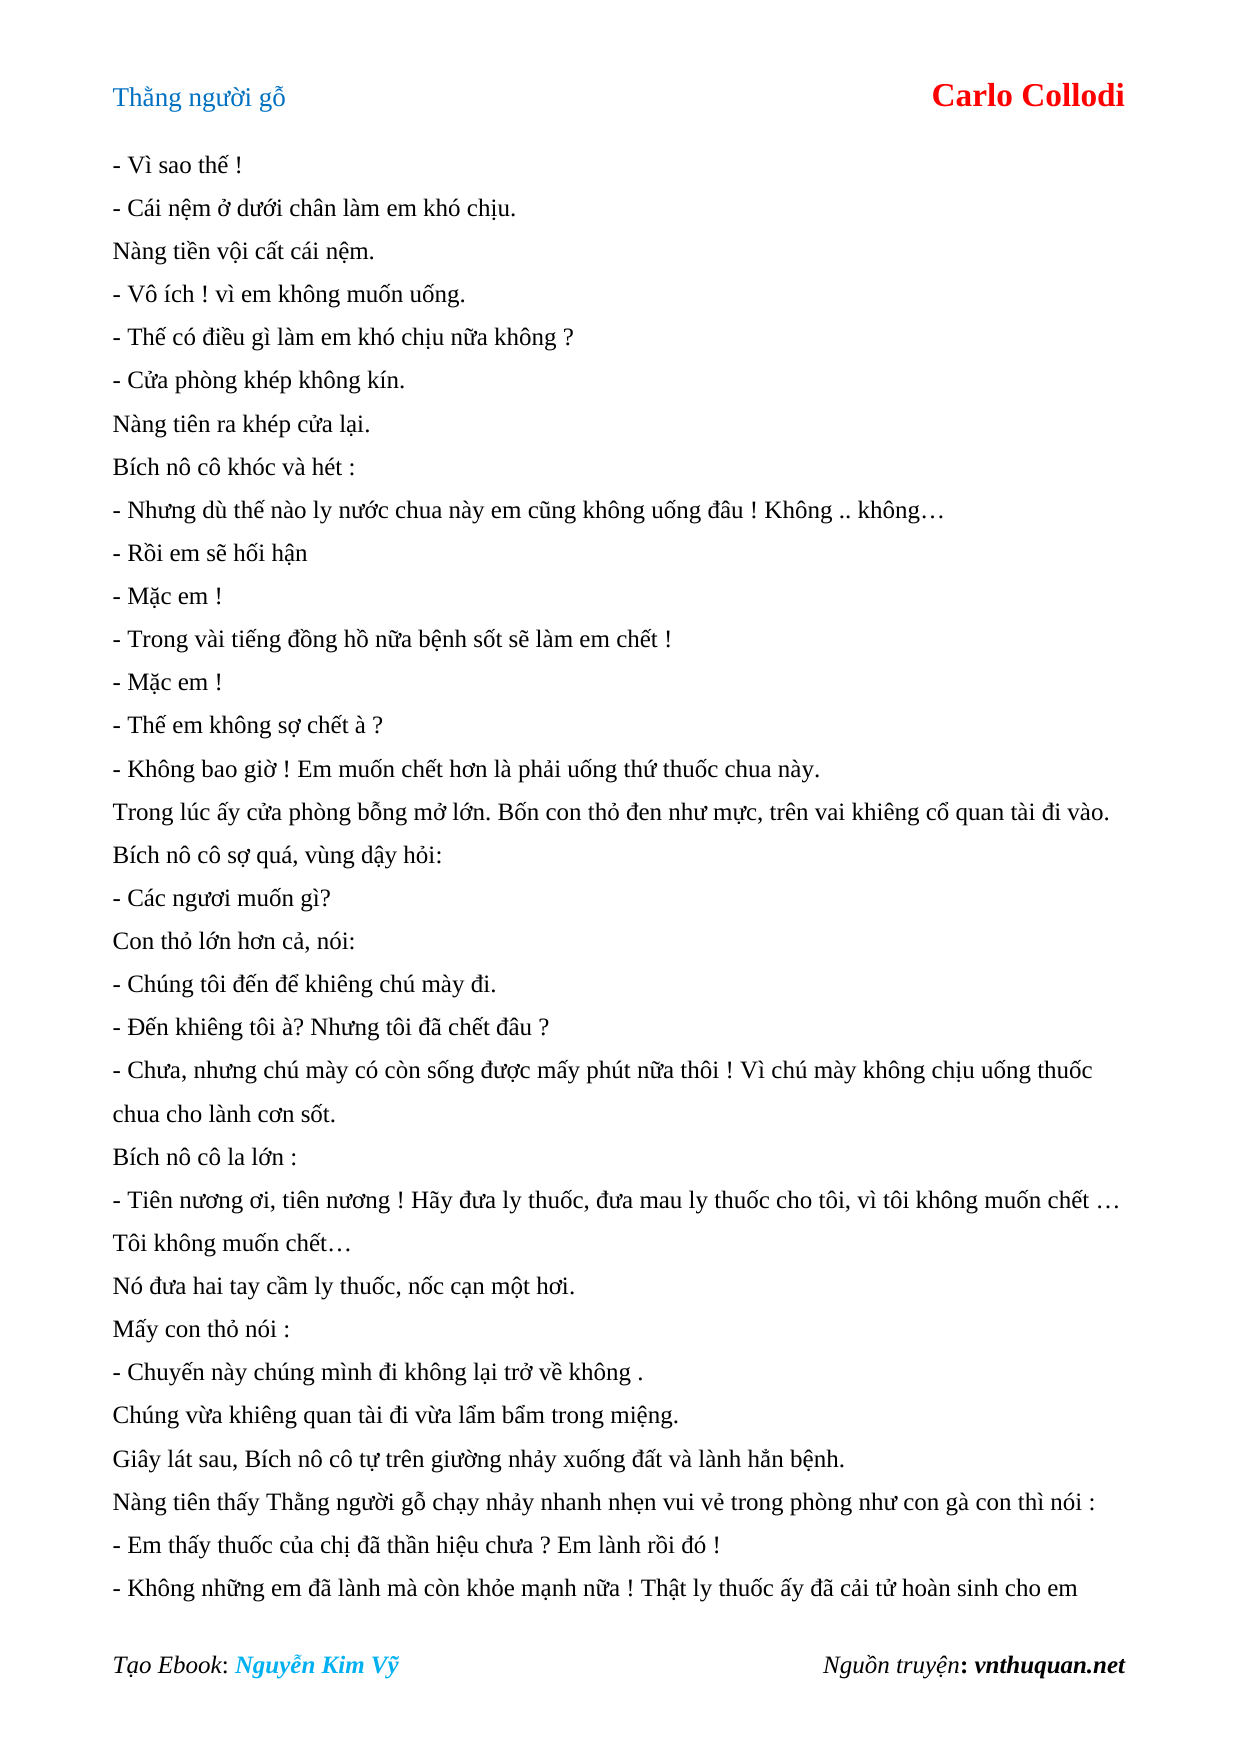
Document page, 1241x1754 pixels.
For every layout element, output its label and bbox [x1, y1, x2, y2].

text [112, 150, 1128, 1602]
